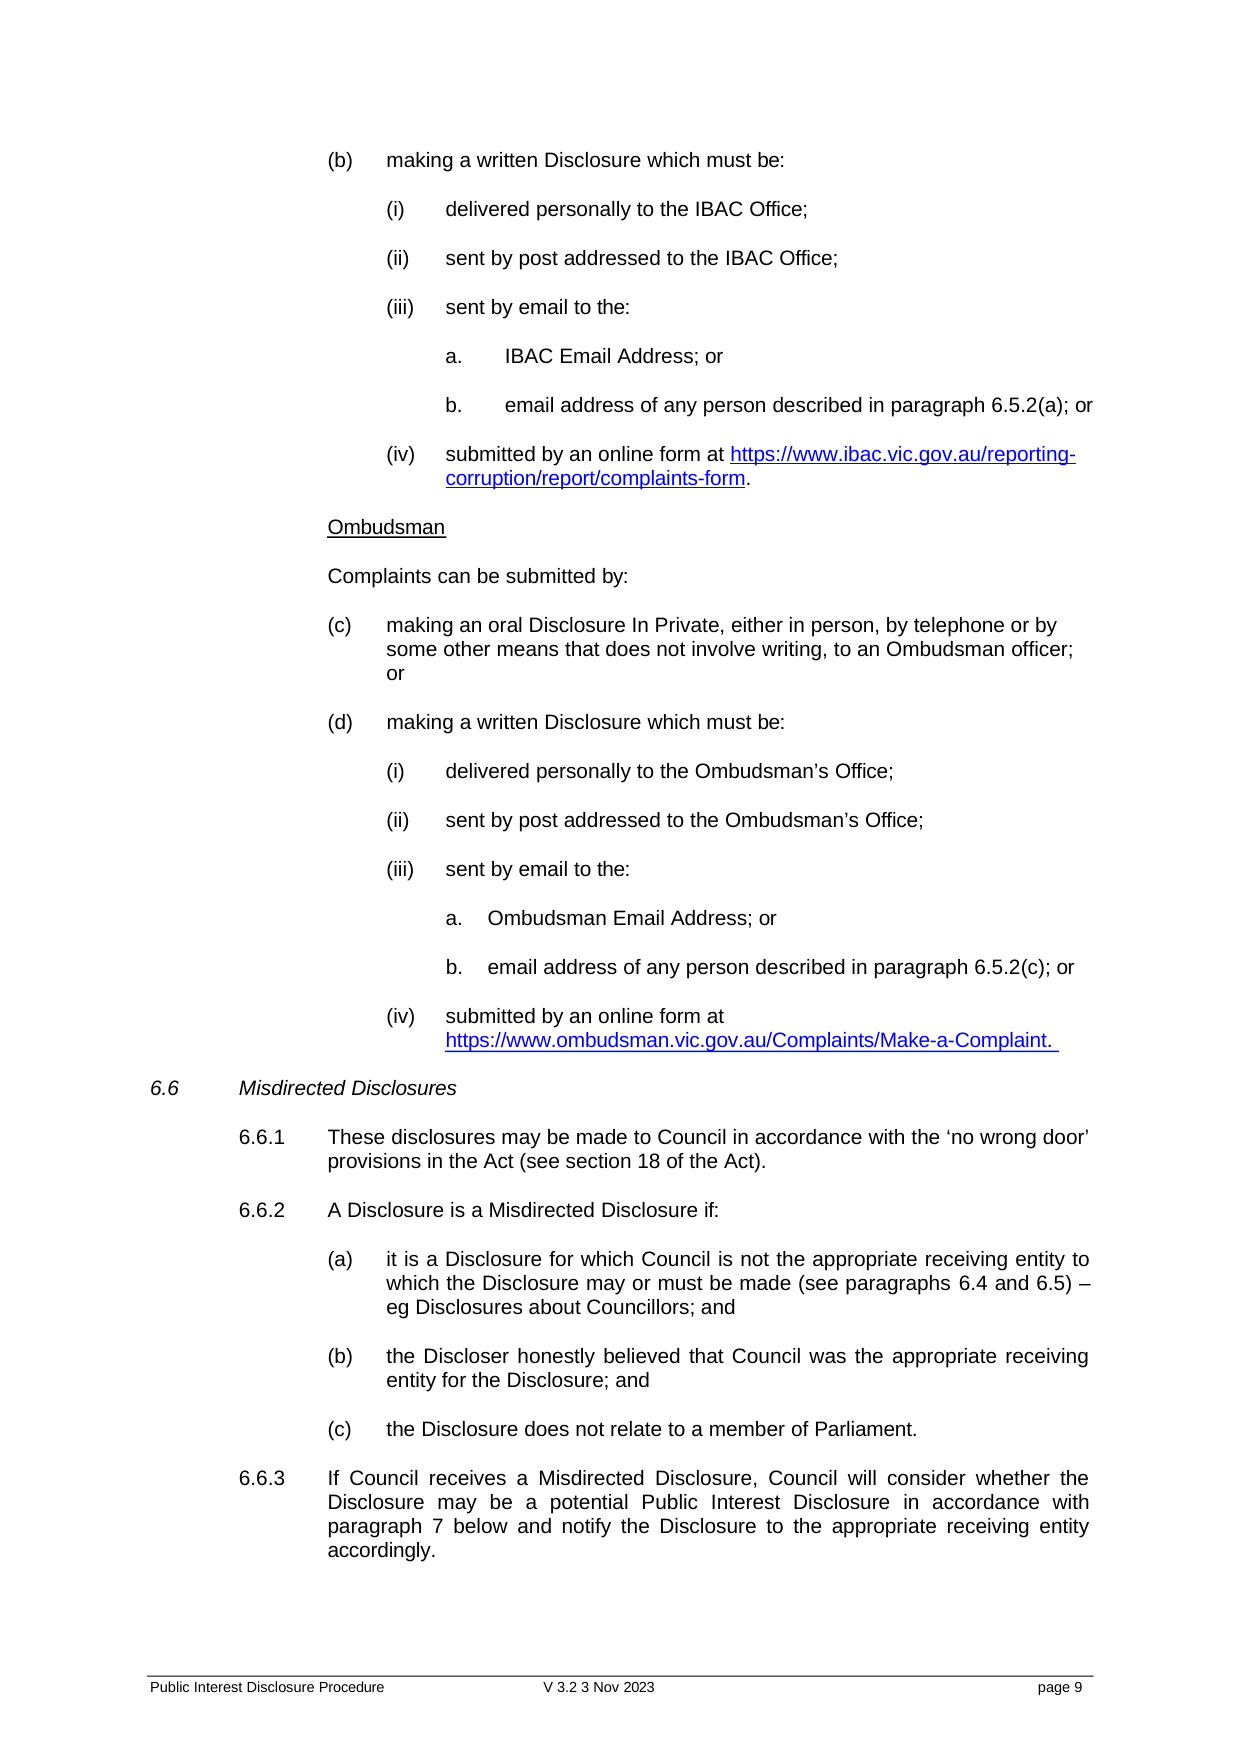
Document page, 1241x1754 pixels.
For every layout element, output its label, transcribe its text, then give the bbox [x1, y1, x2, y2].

list A Disclosure is a Misdirected Disclosure if: [239, 1198, 1184, 1222]
list If Council receives a Misdirected Disclosure, Council will consider whether the Disclosure may be a potential Public Interest Disclosure in accordance with paragraph 7 below and notify the Disclosure to the appropriate receiving entity accordingly. [239, 1466, 1091, 1562]
list email address of any person described in paragraph 6.5.2(a); or [445, 393, 1184, 417]
list making a written Disclosure which must be: [327, 148, 1184, 172]
list delivered personally to the IBAC Office; [386, 197, 1184, 221]
list sent by post addressed to the IBAC Office; [386, 246, 1184, 270]
text Complaints can be submitted by: [327, 564, 1184, 588]
text Ombudsman [327, 514, 1184, 538]
list sent by email to the: [386, 295, 1184, 319]
list making a written Disclosure which must be: [133, 710, 786, 734]
list sent by email to the: [386, 856, 1184, 880]
list These disclosures may be made to Council in accordance with the ‘no wrong door’ provisions in the Act (see section 18 of the Act). [239, 1125, 1090, 1173]
list submitted by an online form at https://www.ibac.vic.gov.au/reporting- corruption/report/complaints-form. [386, 442, 1090, 490]
list submitted by an online form at https://www.ombudsman.vic.gov.au/Complaints/Make-a-Complaint. [386, 1003, 1065, 1051]
list email address of any person described in paragraph 6.5.2(c); or [446, 954, 1184, 978]
list making an oral Disclosure In Private, either in person, by telephone or by some other means that does not involve writing, to an Ombudsman officer; or [327, 613, 1090, 684]
list Misdirected Disclosures [150, 1076, 1184, 1100]
list the Disclosure does not relate to a member of Parliament. [327, 1417, 1184, 1441]
list delivered personally to the Ombudsman’s Office; [386, 759, 1184, 783]
list IBAC Email Address; or [445, 344, 1184, 368]
list the Discloser honestly believed that Council was the appropriate receiving entity for the Disclosure; and [327, 1344, 1090, 1392]
list it is a Disclosure for which Council is not the appropriate receiving entity to which the Disclosure may or must be made (see paragraphs 6.4 and 6.5) – eg Disclosures about Councillors; and [327, 1247, 1091, 1319]
list sent by post addressed to the Ombudsman’s Office; [386, 807, 1184, 831]
list Ombudsman Email Address; or [133, 905, 777, 929]
